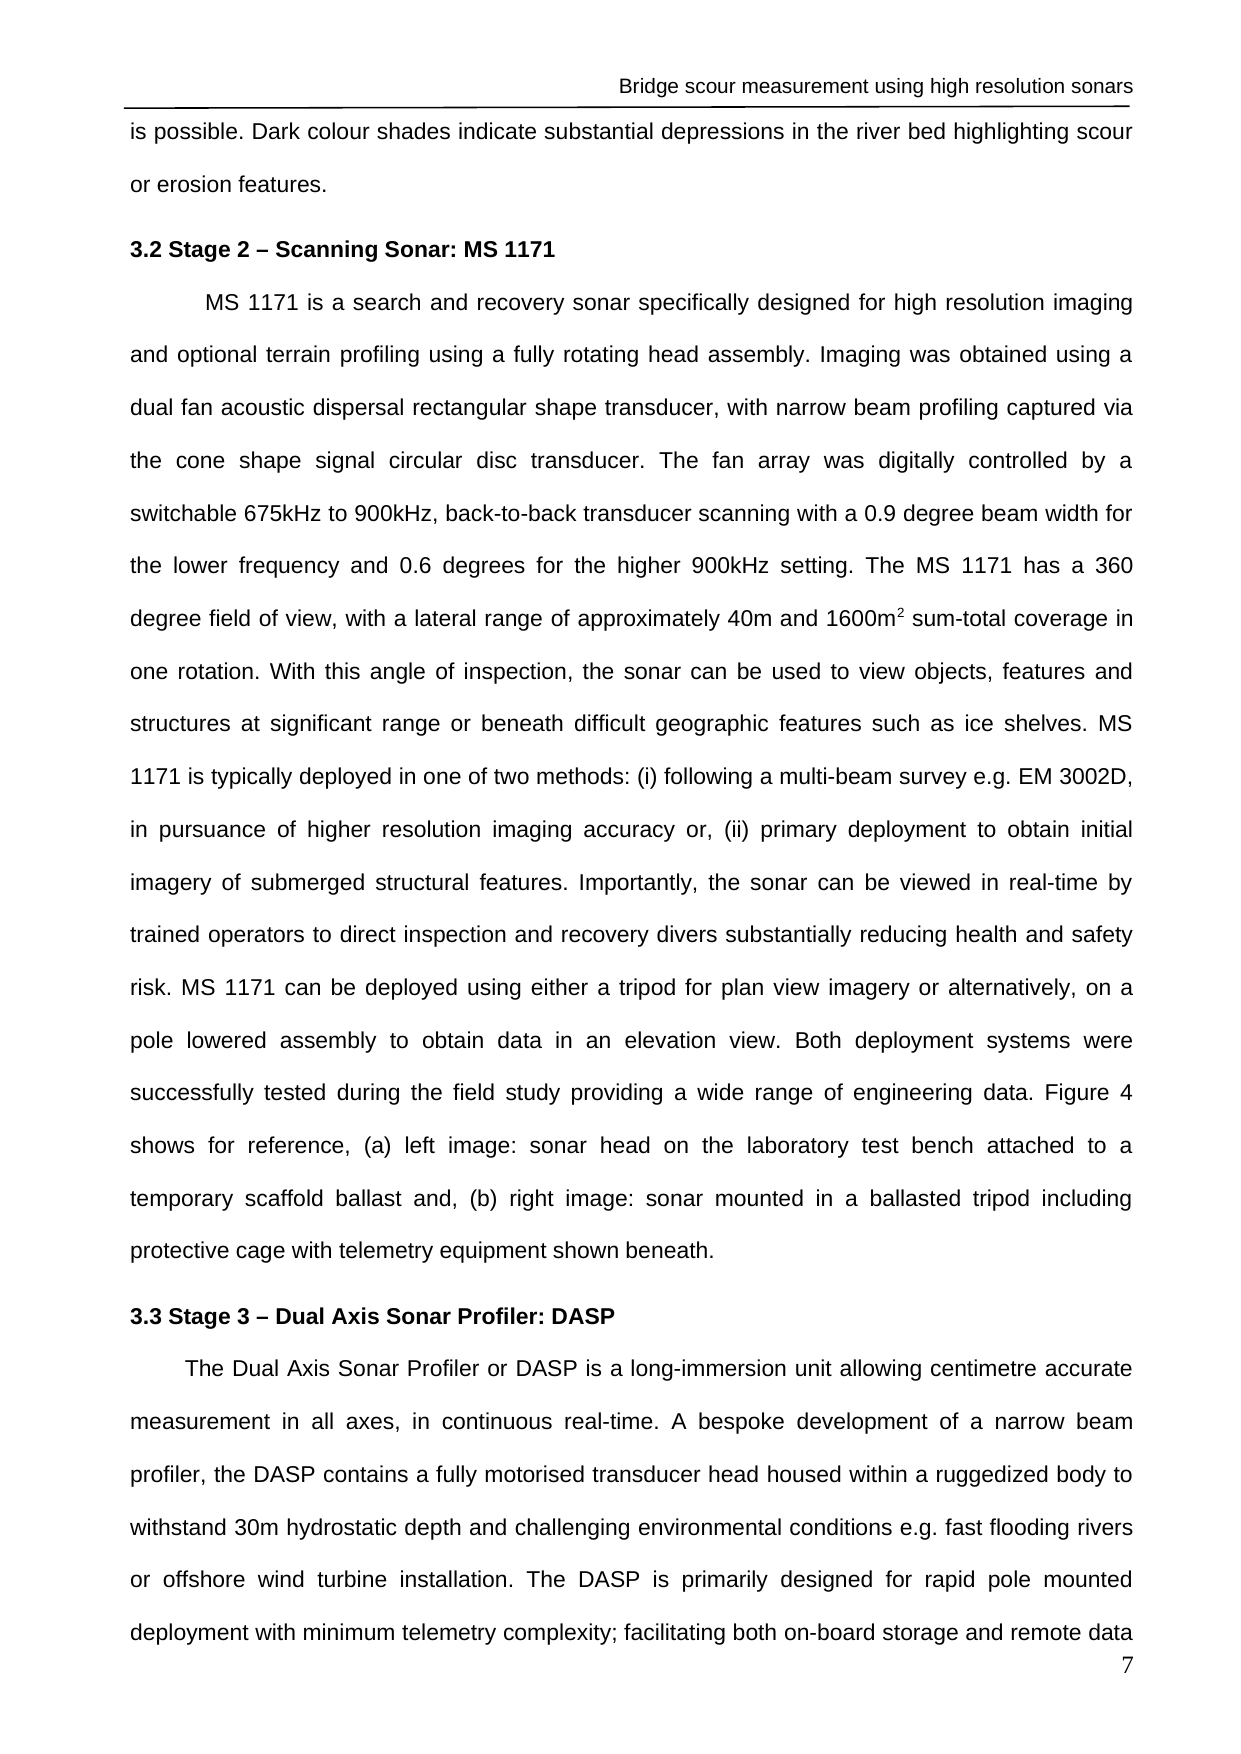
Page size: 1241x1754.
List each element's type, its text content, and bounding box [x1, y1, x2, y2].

text 3.3 Stage 3 – Dual Axis Sonar Profiler: DASP [130, 1303, 1134, 1329]
text MS 1171 is a search and recovery sonar specifically designed for high resolution imaging and optional terrain profiling using a fully rotating head assembly. Imaging was obtained using a dual fan acoustic dispersal rectangular shape transducer, with narrow beam profiling captured via the cone shape signal circular disc transducer. The fan array was digitally controlled by a switchable 675kHz to 900kHz, back-to-back transducer scanning with a 0.9 degree beam width for the lower frequency and 0.6 degrees for the higher 900kHz setting. The MS 1171 has a 360 degree field of view, with a lateral range of approximately 40m and 1600m2 sum-total coverage in one rotation. With this angle of inspection, the sonar can be used to view objects, features and structures at significant range or beneath difficult geographic features such as ice shelves. MS 1171 is typically deployed in one of two methods: (i) following a multi-beam survey e.g. EM 3002D, in pursuance of higher resolution imaging accuracy or, (ii) primary deployment to obtain initial imagery of submerged structural features. Importantly, the sonar can be viewed in real-time by trained operators to direct inspection and recovery divers substantially reducing health and safety risk. MS 1171 can be deployed using either a tripod for plan view imagery or alternatively, on a pole lowered assembly to obtain data in an elevation view. Both deployment systems were successfully tested during the field study providing a wide range of engineering data. Figure 4 shows for reference, (a) left image: sonar head on the laboratory test bench attached to a temporary scaffold ballast and, (b) right image: sonar mounted in a ballasted tripod including protective cage with telemetry equipment shown beneath. [130, 289, 1134, 1264]
text 3.2 Stage 2 – Scanning Sonar: MS 1171 [130, 236, 1134, 262]
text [130, 1355, 1134, 1645]
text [130, 118, 1134, 197]
